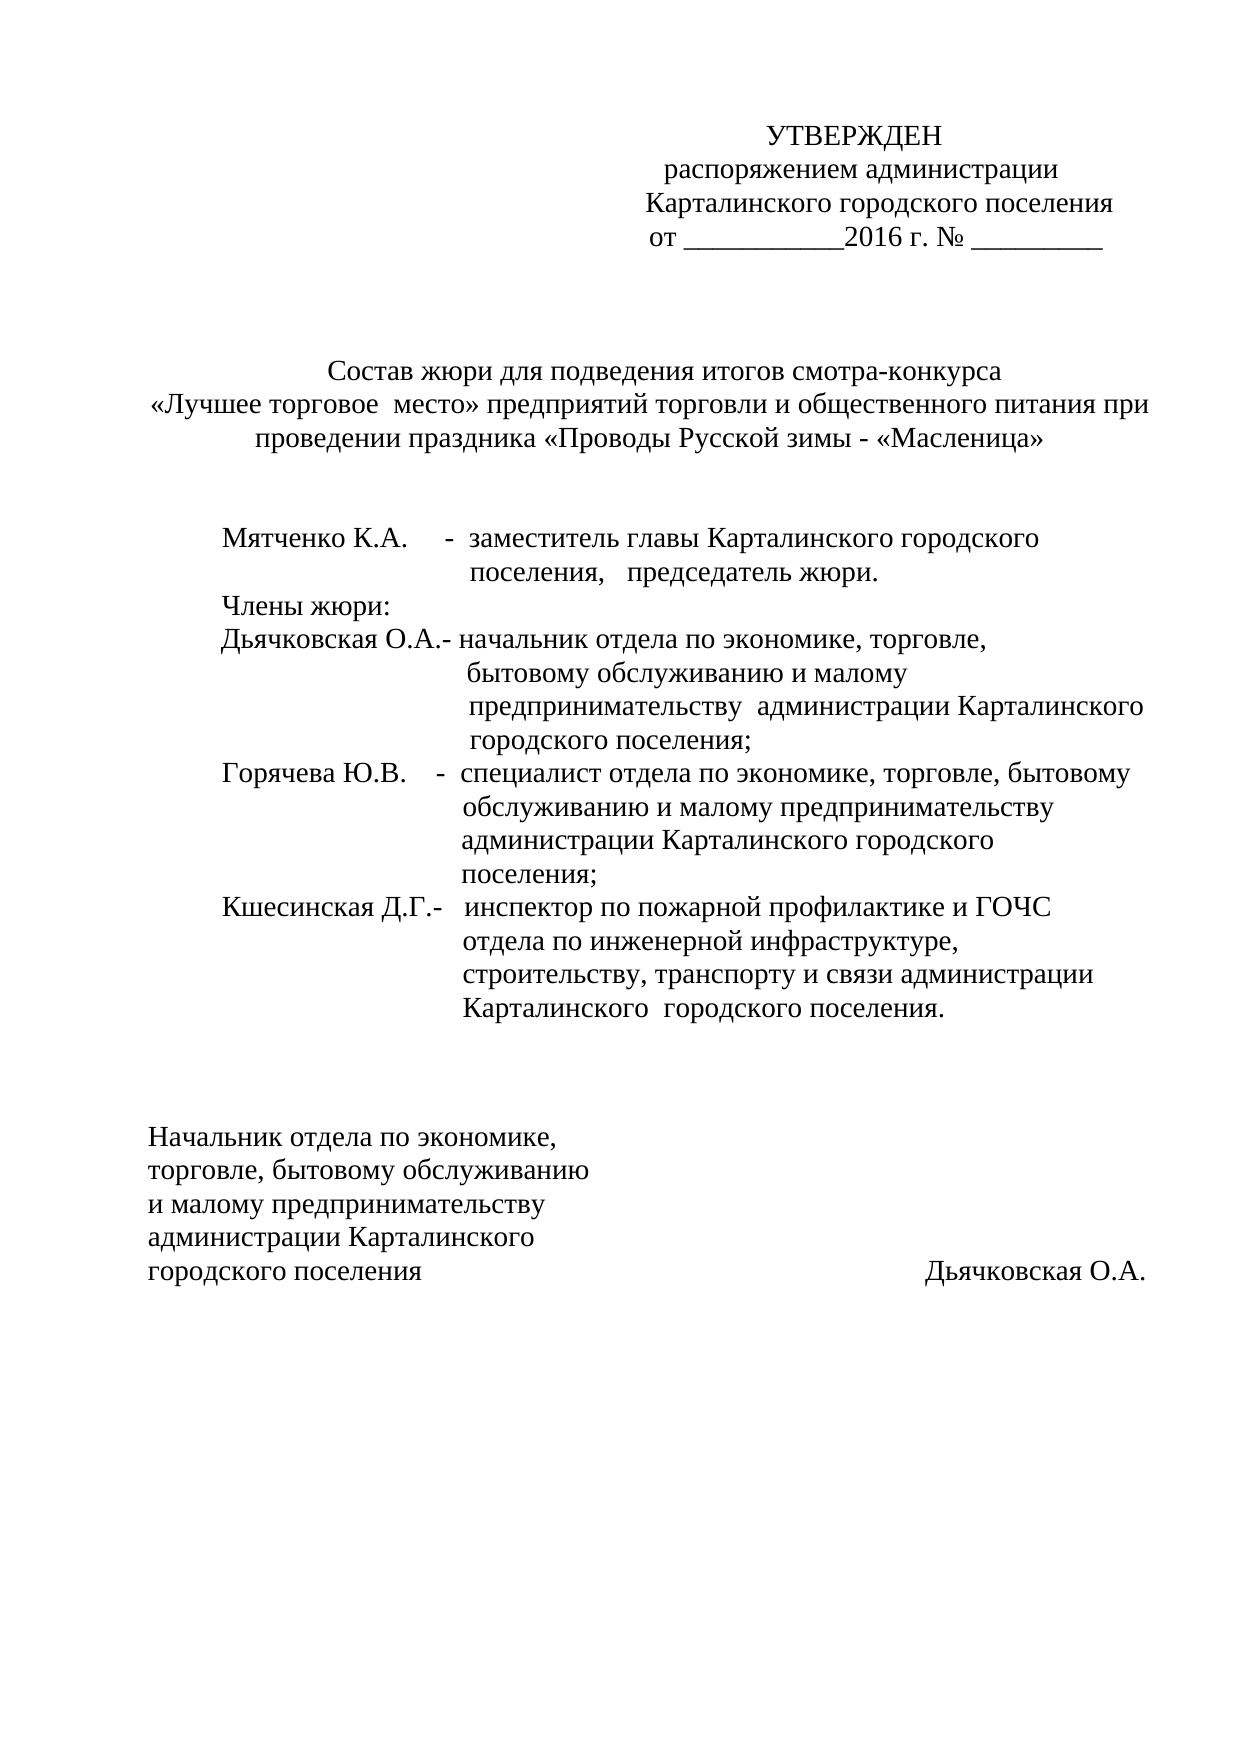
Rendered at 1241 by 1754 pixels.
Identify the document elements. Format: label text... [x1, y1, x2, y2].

text «Лучшее торговое место» предприятий торговли и общественного питания при проведении праздника «Проводы Русской зимы - «Масленица» [148, 386, 1152, 453]
text от ___________2016 г. № _________ [148, 219, 1152, 252]
text поселения; [148, 856, 1152, 889]
text строительству, транспорту и связи администрации [148, 957, 1152, 990]
text бытовому обслуживанию и малому [222, 655, 1152, 688]
text Начальник отдела по экономике, [148, 1119, 1152, 1152]
text Члены жюри: [148, 588, 1152, 621]
text распоряжением администрации [148, 152, 1152, 185]
text отдела по инженерной инфраструктуре, [148, 923, 1152, 957]
text городского поселения; [148, 722, 1152, 755]
text Горячева Ю.В. - специалист отдела по экономике, торговле, бытовому [148, 755, 1152, 789]
text УТВЕРЖДЕН [148, 118, 1152, 152]
text Состав жюри для подведения итогов смотра-конкурса [148, 353, 1152, 386]
text и малому предпринимательству [148, 1186, 1152, 1219]
text торговле, бытовому обслуживанию [148, 1152, 1152, 1186]
text обслуживанию и малому предпринимательству [148, 789, 1152, 822]
text предпринимательству администрации Карталинского [148, 688, 1152, 722]
text городского поселения Дьячковская О.А. [148, 1253, 1152, 1287]
text Мятченко К.А. - заместитель главы Карталинского городского [148, 521, 1152, 554]
text Карталинского городского поселения. [148, 990, 1152, 1024]
text поселения, председатель жюри. [148, 554, 1152, 588]
text администрации Карталинского городского [148, 822, 1152, 856]
text администрации Карталинского [148, 1219, 1152, 1253]
text Кшесинская Д.Г.- инспектор по пожарной профилактике и ГОЧС [148, 889, 1152, 923]
text Дьячковская О.А.- начальник отдела по экономике, торговле, [148, 621, 1152, 655]
text Карталинского городского поселения [148, 185, 1152, 219]
